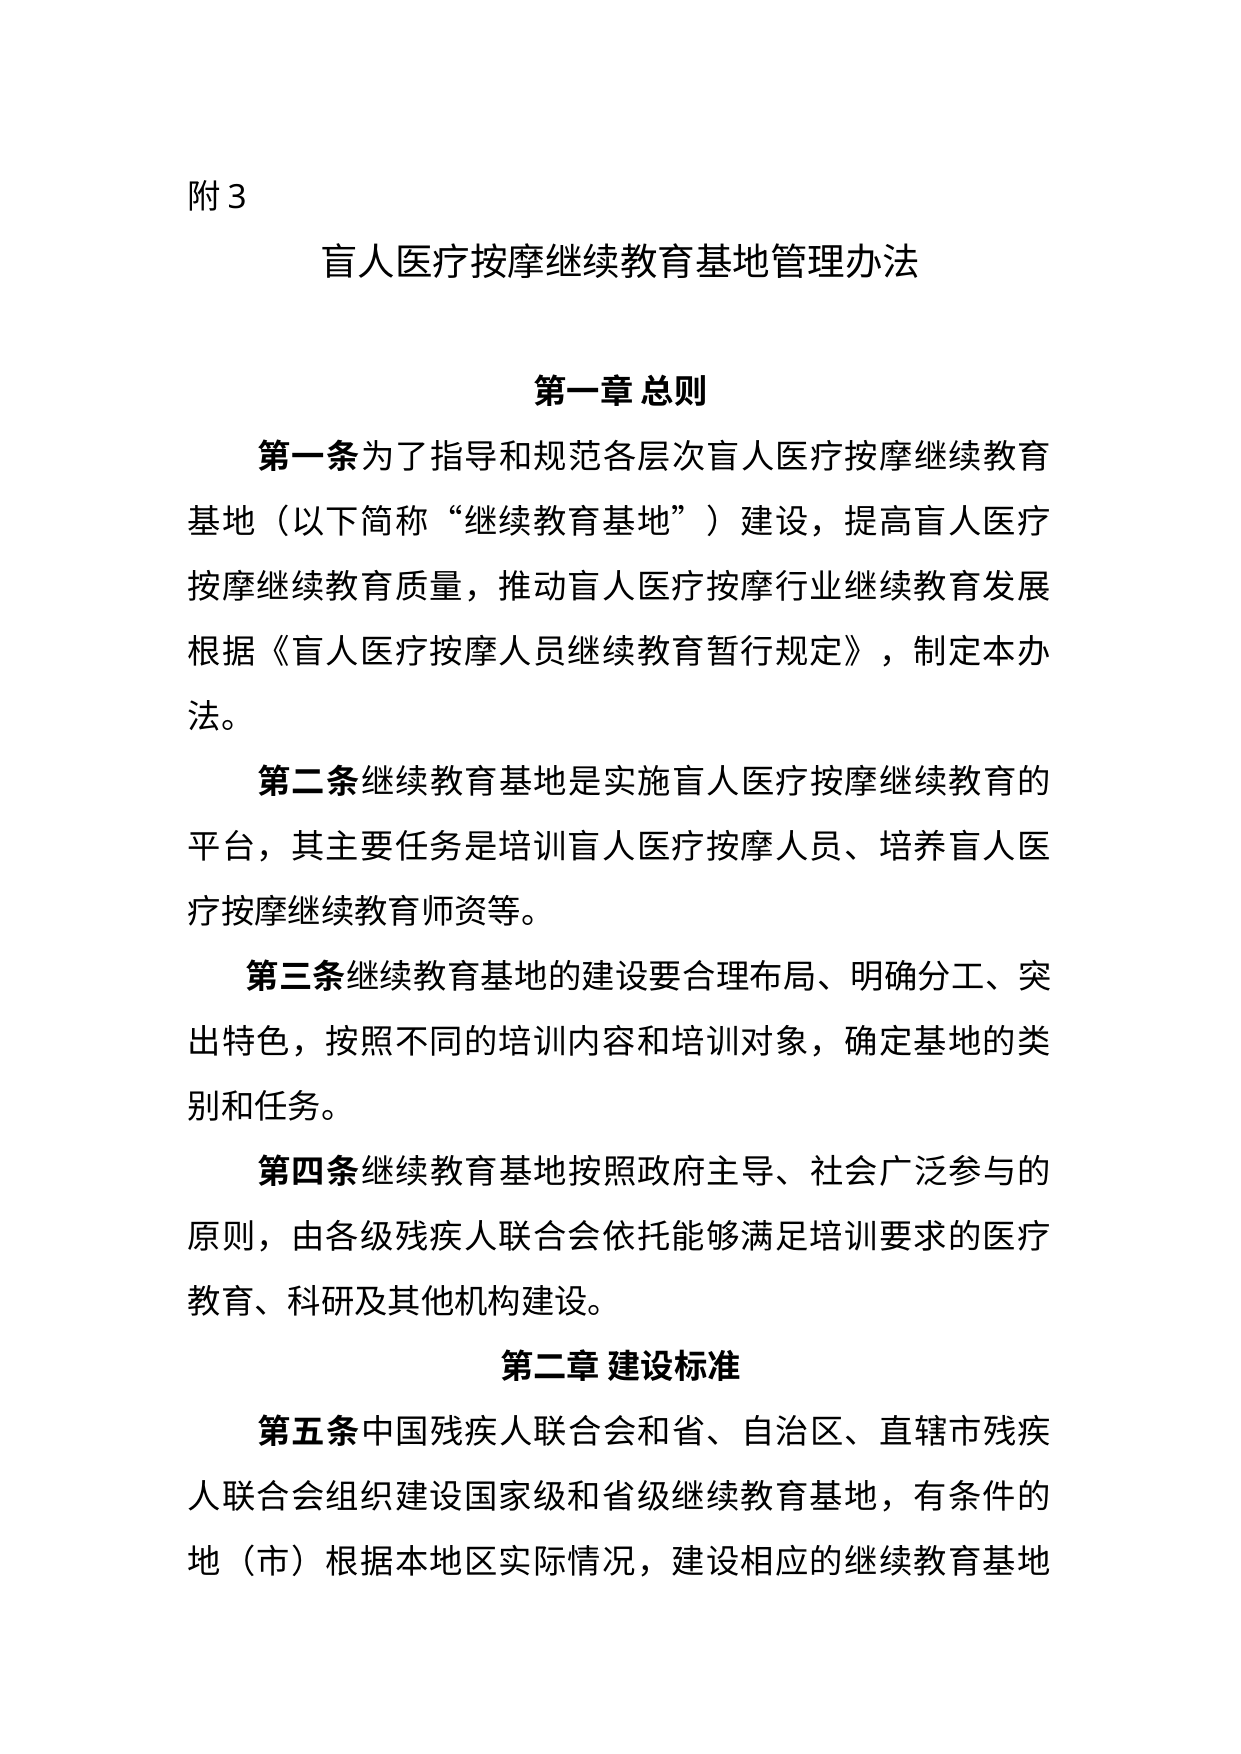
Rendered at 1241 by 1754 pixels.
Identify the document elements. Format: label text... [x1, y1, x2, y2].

text 第三条继续教育基地的建设要合理布局、明确分工、突出特色，按照不同的培训内容和培训对象，确定基地的类别和任务。 [187, 942, 1053, 1137]
text 盲人医疗按摩继续教育基地管理办法 [187, 227, 1053, 292]
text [187, 1397, 1053, 1592]
text 第四条继续教育基地按照政府主导、社会广泛参与的原则，由各级残疾人联合会依托能够满足培训要求的医疗、教育、科研及其他机构建设。 [187, 1137, 1053, 1332]
text 第一条为了指导和规范各层次盲人医疗按摩继续教育基地（以下简称“继续教育基地”）建设，提高盲人医疗按摩继续教育质量，推动盲人医疗按摩行业继续教育发展，根据《盲人医疗按摩人员继续教育暂行规定》，制定本办法。 [187, 422, 1053, 747]
text 第二章 建设标准 [187, 1332, 1053, 1397]
text 第一章 总则 [187, 357, 1053, 422]
text 附3 [187, 162, 1053, 227]
text 第二条继续教育基地是实施盲人医疗按摩继续教育的平台，其主要任务是培训盲人医疗按摩人员、培养盲人医疗按摩继续教育师资等。 [187, 747, 1053, 942]
